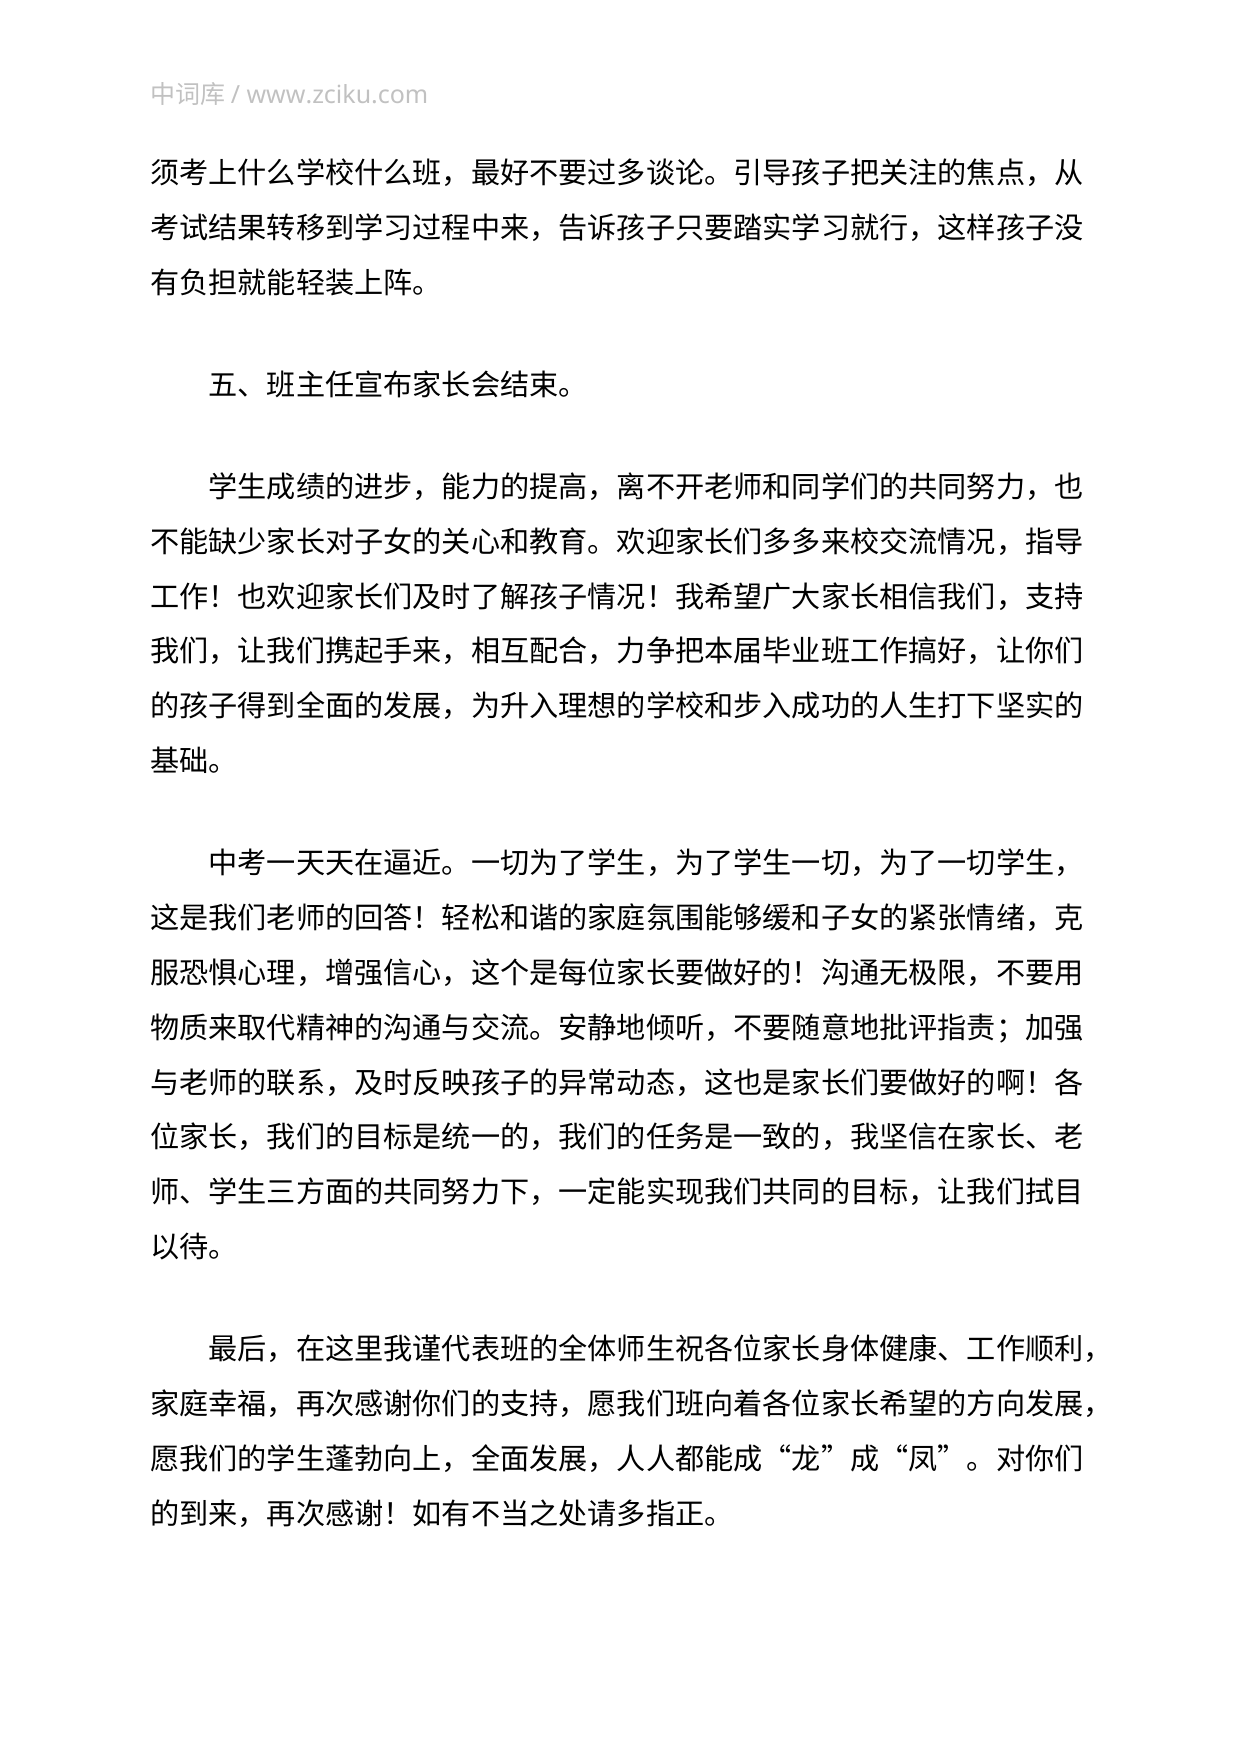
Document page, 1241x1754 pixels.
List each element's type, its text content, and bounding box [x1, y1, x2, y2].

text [150, 150, 1090, 302]
text 中考一天天在逼近。一切为了学生，为了学生一切，为了一切学生，这是我们老师的回答！轻松和谐的家庭氛围能够缓和子女的紧张情绪，克服恐惧心理，增强信心，这个是每位家长要做好的！沟通无极限，不要用物质来取代精神的沟通与交流。安静地倾听，不要随意地批评指责；加强与老师的联系，及时反映孩子的异常动态，这也是家长们要做好的啊！各位家长，我们的目标是统一的，我们的任务是一致的，我坚信在家长、老师、学生三方面的共同努力下，一定能实现我们共同的目标，让我们拭目以待。 [150, 839, 1090, 1266]
text 学生成绩的进步，能力的提高，离不开老师和同学们的共同努力，也不能缺少家长对子女的关心和教育。欢迎家长们多多来校交流情况，指导工作！也欢迎家长们及时了解孩子情况！我希望广大家长相信我们，支持我们，让我们携起手来，相互配合，力争把本届毕业班工作搞好，让你们的孩子得到全面的发展，为升入理想的学校和步入成功的人生打下坚实的基础。 [150, 463, 1090, 780]
text 五、班主任宣布家长会结束。 [150, 362, 1090, 404]
text 最后，在这里我谨代表班的全体师生祝各位家长身体健康、工作顺利，家庭幸福，再次感谢你们的支持，愿我们班向着各位家长希望的方向发展，愿我们的学生蓬勃向上，全面发展，人人都能成“龙”成“凤”。对你们的到来，再次感谢！如有不当之处请多指正。 [150, 1326, 1090, 1533]
